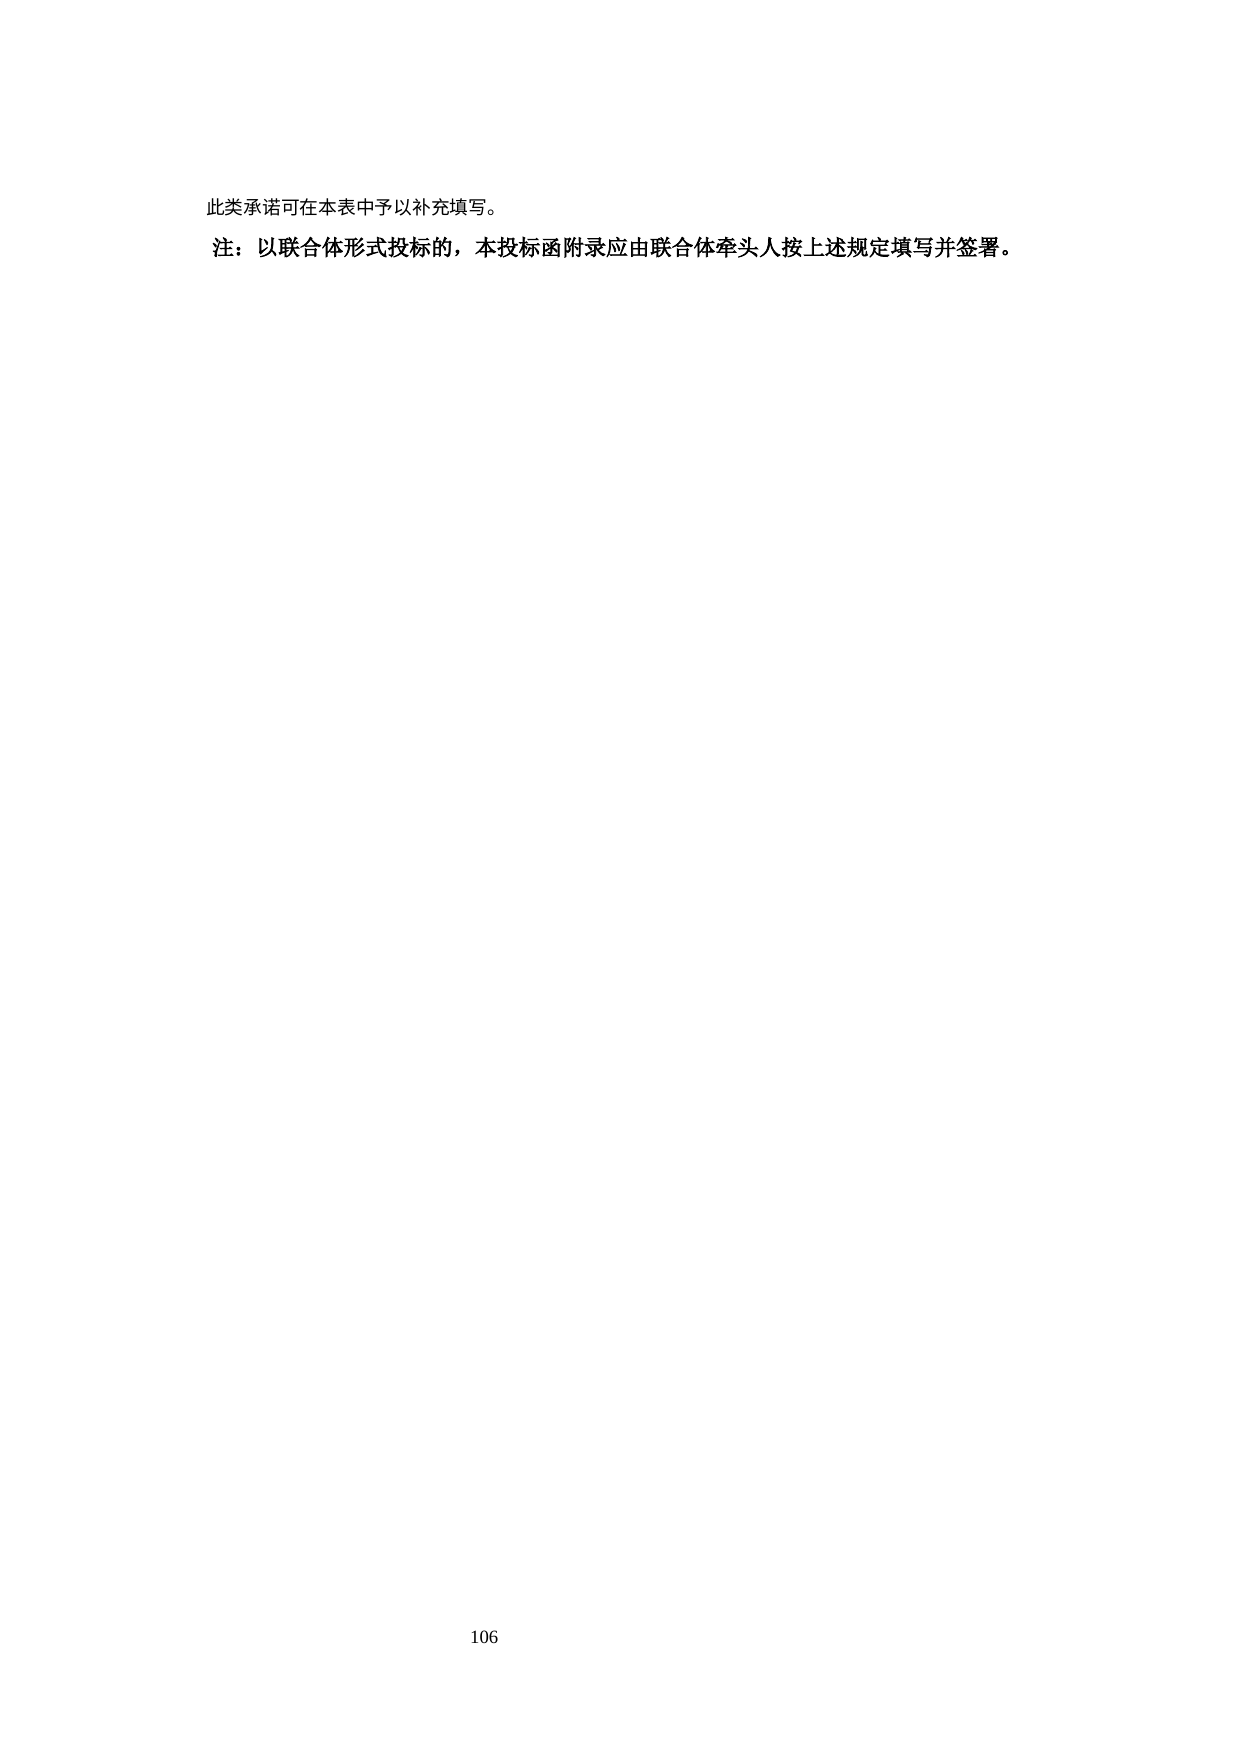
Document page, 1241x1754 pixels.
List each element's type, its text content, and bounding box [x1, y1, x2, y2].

text 注：以联合体形式投标的，本投标函附录应由联合体牵头人按上述规定填写并签署。 [170, 233, 1070, 258]
text 此类承诺可在本表中予以补充填写。 [170, 192, 1070, 219]
